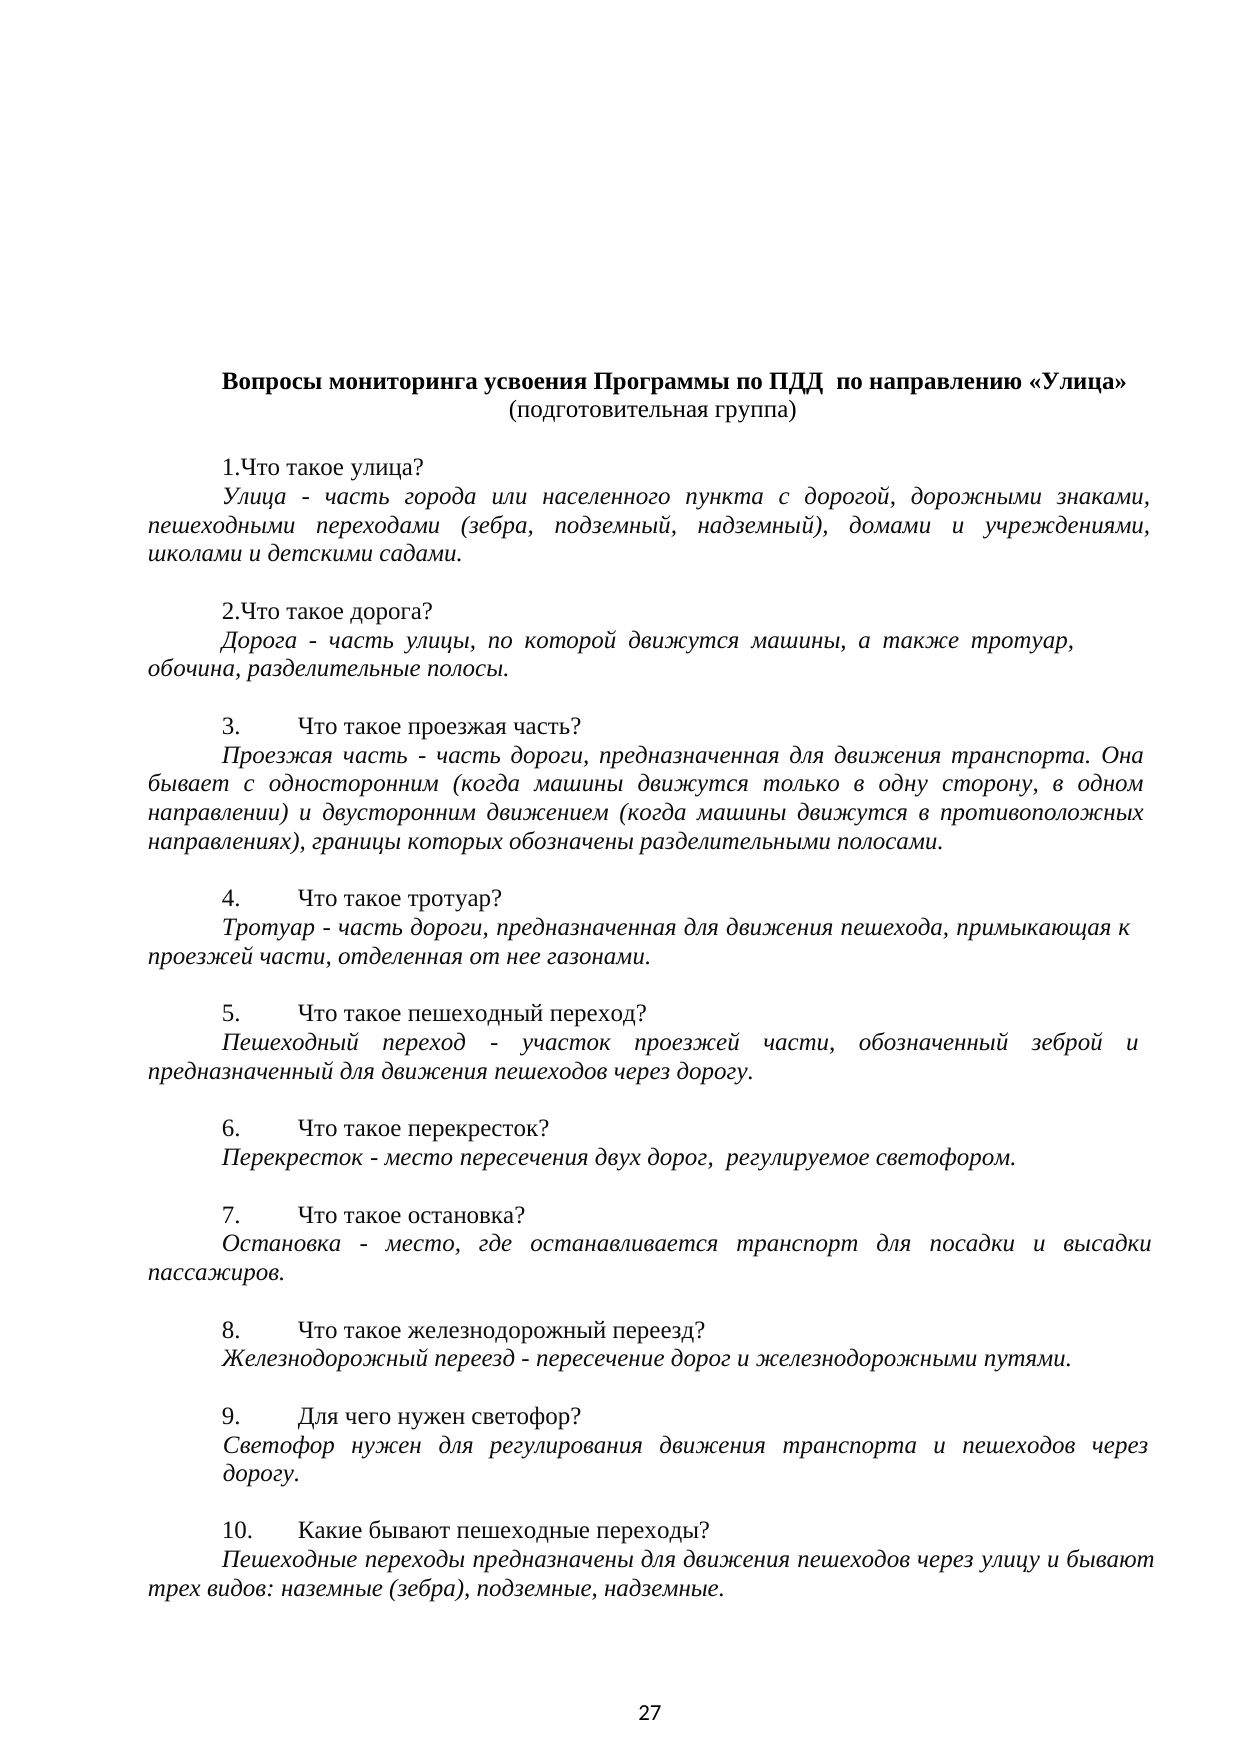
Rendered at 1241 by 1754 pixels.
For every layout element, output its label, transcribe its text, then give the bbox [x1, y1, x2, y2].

text Пешеходные переходы предназначены для движения пешеходов через улицу и бывают трех видов: наземные (зебра), подземные, надземные. [148, 1544, 1155, 1601]
text Железнодорожный переезд - пересечение дорог и железнодорожными путями. [148, 1343, 1152, 1372]
list Что такое железнодорожный переезд? [148, 1315, 982, 1343]
text (подготовительная группа) [267, 395, 1038, 423]
text Пешеходный переход - участок проезжей части, обозначенный зеброй и предназначенный для движения пешеходов через дорогу. [148, 1027, 1139, 1085]
text Проезжая часть - часть дороги, предназначенная для движения транспорта. Она бывает с односторонним (когда машины движутся только в одну сторону, в одном направлении) и двусторонним движением (когда машины движутся в противоположных направлениях), границы которых обозначены разделительными полосами. [148, 740, 1144, 855]
list Что такое перекресток? [148, 1113, 1073, 1142]
text Вопросы мониторинга усвоения Программы по ПДД по направлению «Улица» [148, 367, 1152, 395]
text 2.Что такое дорога? [148, 596, 1074, 625]
text Тротуар - часть дороги, предназначенная для движения пешехода, примыкающая к проезжей части, отделенная от нее газонами. [148, 912, 1130, 970]
list Что такое остановка? [148, 1200, 1073, 1228]
text Дорога - часть улицы, по которой движутся машины, а также тротуар, обочина, разделительные полосы. [148, 625, 1074, 682]
list Что такое пешеходный переход? [148, 998, 1139, 1027]
list Что такое проезжая часть? [148, 711, 1144, 740]
list Что такое тротуар? [148, 883, 1130, 912]
list Светофор нужен для регулирования движения транспорта и пешеходов через дорогу. [223, 1430, 1148, 1487]
text Улица - часть города или населенного пункта с дорогой, дорожными знаками, пешеходными переходами (зебра, подземный, надземный), домами и учреждениями, школами и детскими садами. [148, 481, 1150, 567]
text Остановка - место, где останавливается транспорт для посадки и высадки пассажиров. [148, 1228, 1152, 1286]
text Перекресток - место пересечения двух дорог, регулируемое светофором. [148, 1142, 1073, 1171]
list Для чего нужен светофор? [148, 1401, 1148, 1430]
list Какие бывают пешеходные переходы? [148, 1516, 1155, 1544]
text 1.Что такое улица? [148, 452, 1150, 481]
